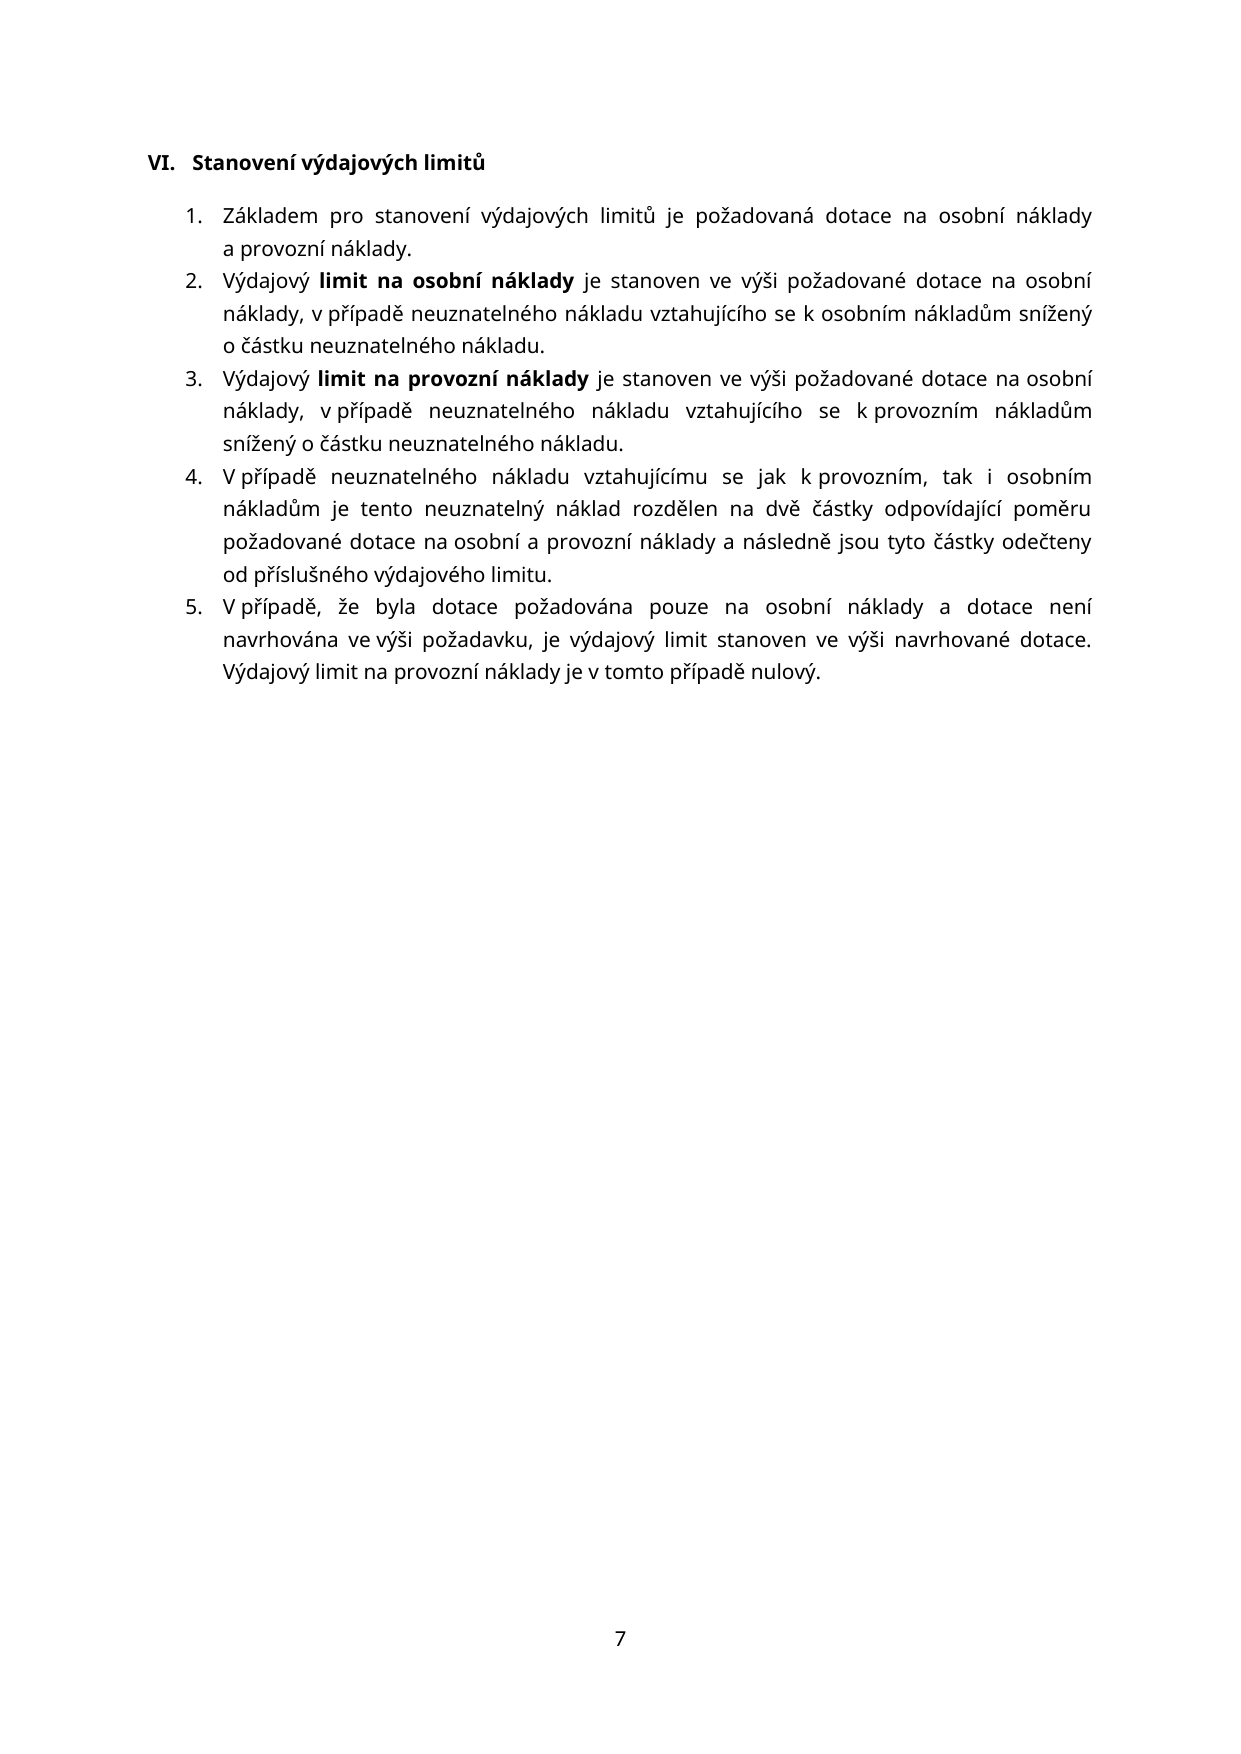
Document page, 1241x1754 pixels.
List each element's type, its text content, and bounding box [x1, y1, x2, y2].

list Základem pro stanovení výdajových limitů je požadovaná dotace na osobní náklady a provozní náklady. [185, 201, 1093, 262]
list Stanovení výdajových limitů [148, 148, 1093, 176]
list V případě, že byla dotace požadována pouze na osobní náklady a dotace není navrhována ve výši požadavku, je výdajový limit stanoven ve výši navrhované dotace. Výdajový limit na provozní náklady je v tomto případě nulový. [185, 592, 1093, 686]
list Výdajový limit na provozní náklady je stanoven ve výši požadované dotace na osobní náklady, v případě neuznatelného nákladu vztahujícího se k provozním nákladům snížený o částku neuznatelného nákladu. [185, 364, 1093, 458]
list Výdajový limit na osobní náklady je stanoven ve výši požadované dotace na osobní náklady, v případě neuznatelného nákladu vztahujícího se k osobním nákladům snížený o částku neuznatelného nákladu. [185, 266, 1093, 360]
list V případě neuznatelného nákladu vztahujícímu se jak k provozním, tak i osobním nákladům je tento neuznatelný náklad rozdělen na dvě částky odpovídající poměru požadované dotace na osobní a provozní náklady a následně jsou tyto částky odečteny od příslušného výdajového limitu. [185, 462, 1093, 588]
